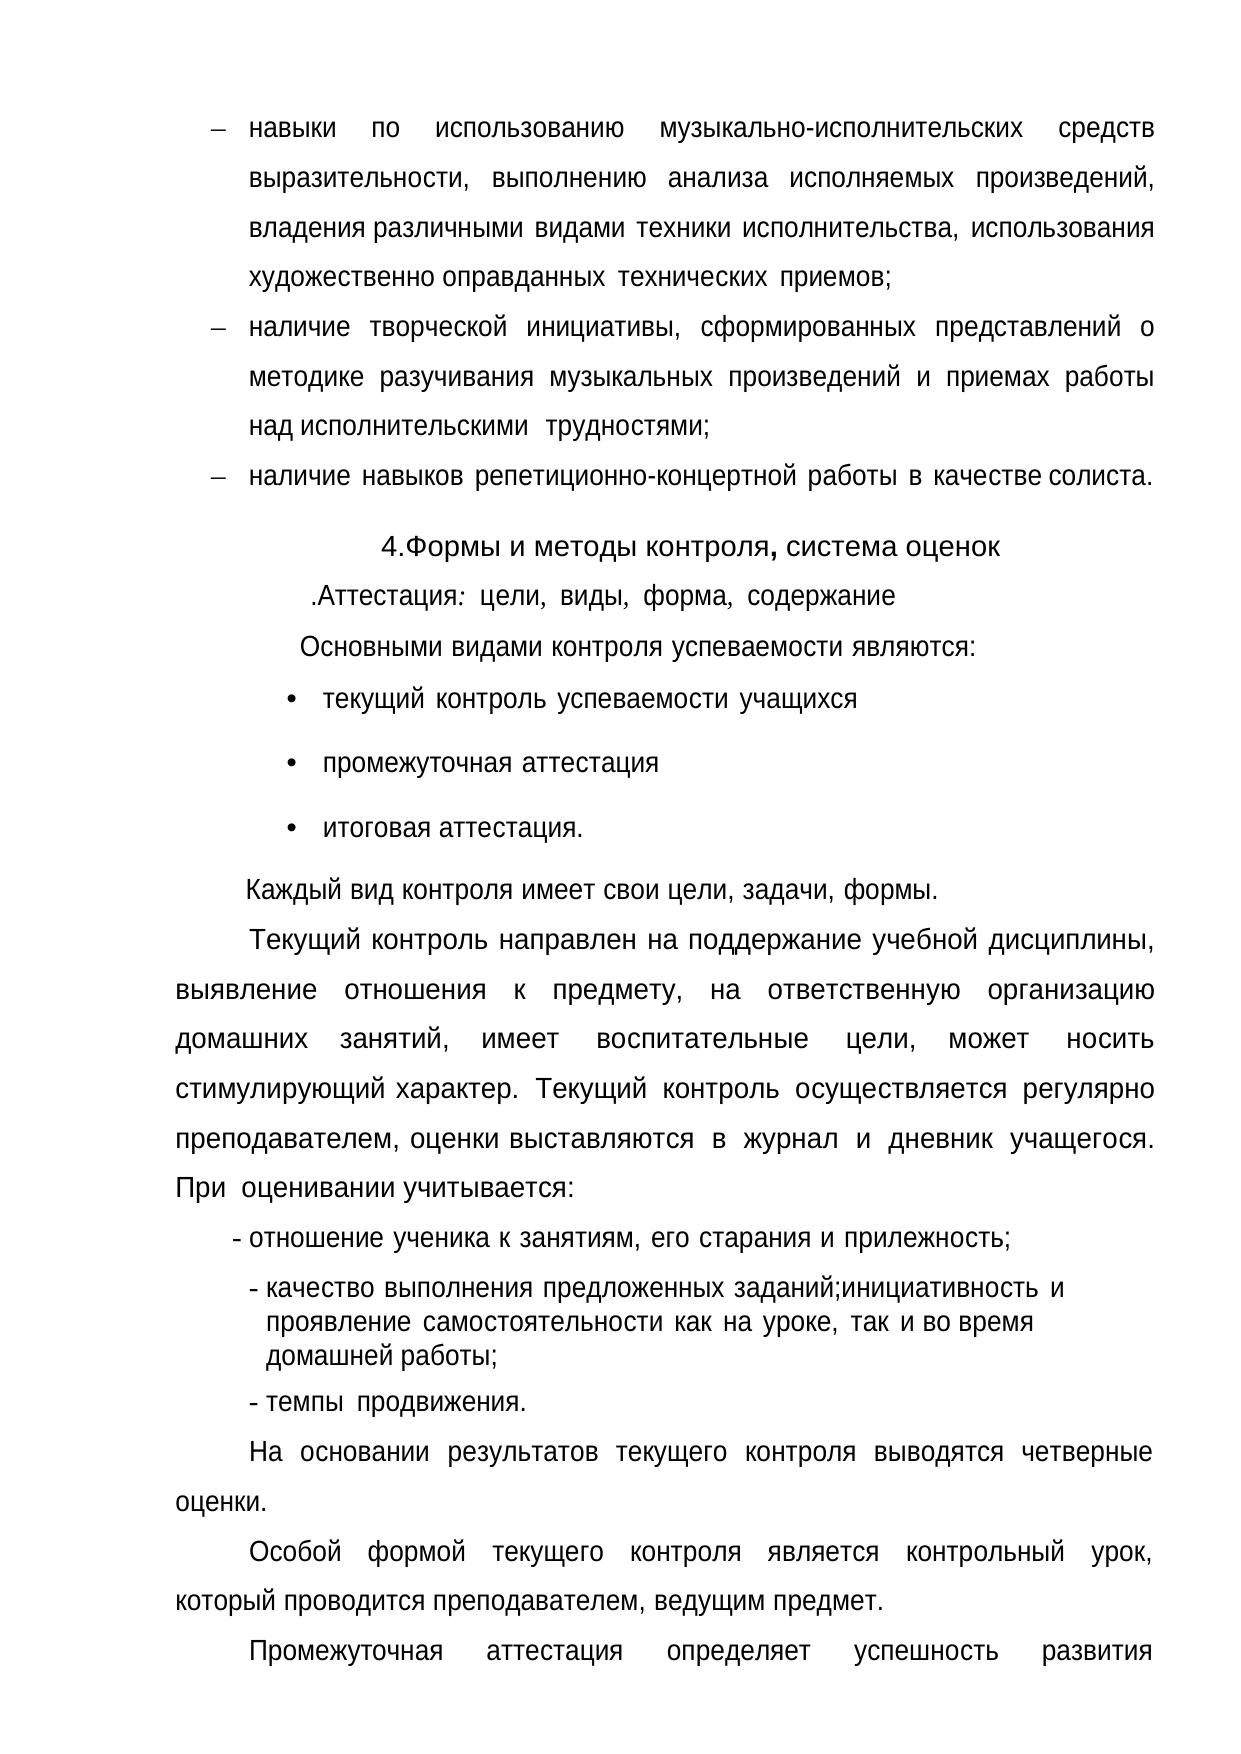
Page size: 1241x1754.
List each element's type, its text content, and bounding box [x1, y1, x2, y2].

list наличие творческой инициативы, сформированных представлений о методике разучивания музыкальных произведений и приемах работы над исполнительскими трудностями; [211, 309, 1154, 442]
text Особой формой текущего контроля является контрольный урок, который проводится преподавателем, ведущим предмет. [175, 1534, 1153, 1617]
list промежуточная аттестация [286, 746, 1165, 779]
list итоговая аттестация. [286, 810, 1165, 844]
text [175, 1633, 1153, 1667]
list отношение ученика к занятиям, его старания и прилежность; [232, 1220, 1165, 1254]
text Каждый вид контроля имеет свои цели, задачи, формы. [245, 872, 1165, 906]
list темпы продвижения. [249, 1384, 1165, 1417]
text Основными видами контроля успеваемости являются: [186, 629, 1165, 662]
list навыки по использованию музыкально-исполнительских средств выразительности, выполнению анализа исполняемых произведений, владения различными видами техники исполнительства, использования художественно оправданных технических приемов; [211, 110, 1155, 293]
text .Аттестация: цели, виды, форма, содержание [234, 578, 972, 612]
list текущий контроль успеваемости учащихся [286, 681, 1165, 714]
list наличие навыков репетиционно-концертной работы в качестве солиста. [211, 458, 1154, 492]
text На основании результатов текущего контроля выводятся четверные оценки. [175, 1434, 1153, 1517]
text Текущий контроль направлен на поддержание учебной дисциплины, выявление отношения к предмету, на ответственную организацию домашних занятий, имеет воспитательные цели, может носить стимулирующий характер. Текущий контроль осуществляется регулярно преподавателем, оценки выставляются в журнал и дневник учащегося. При оценивании учитывается: [175, 922, 1155, 1204]
text 4.Формы и методы контроля, система оценок [381, 529, 1165, 562]
list качество выполнения предложенных заданий;инициативность и проявление самостоятельности как на уроке, так и во время домашней работы; [249, 1271, 1165, 1371]
